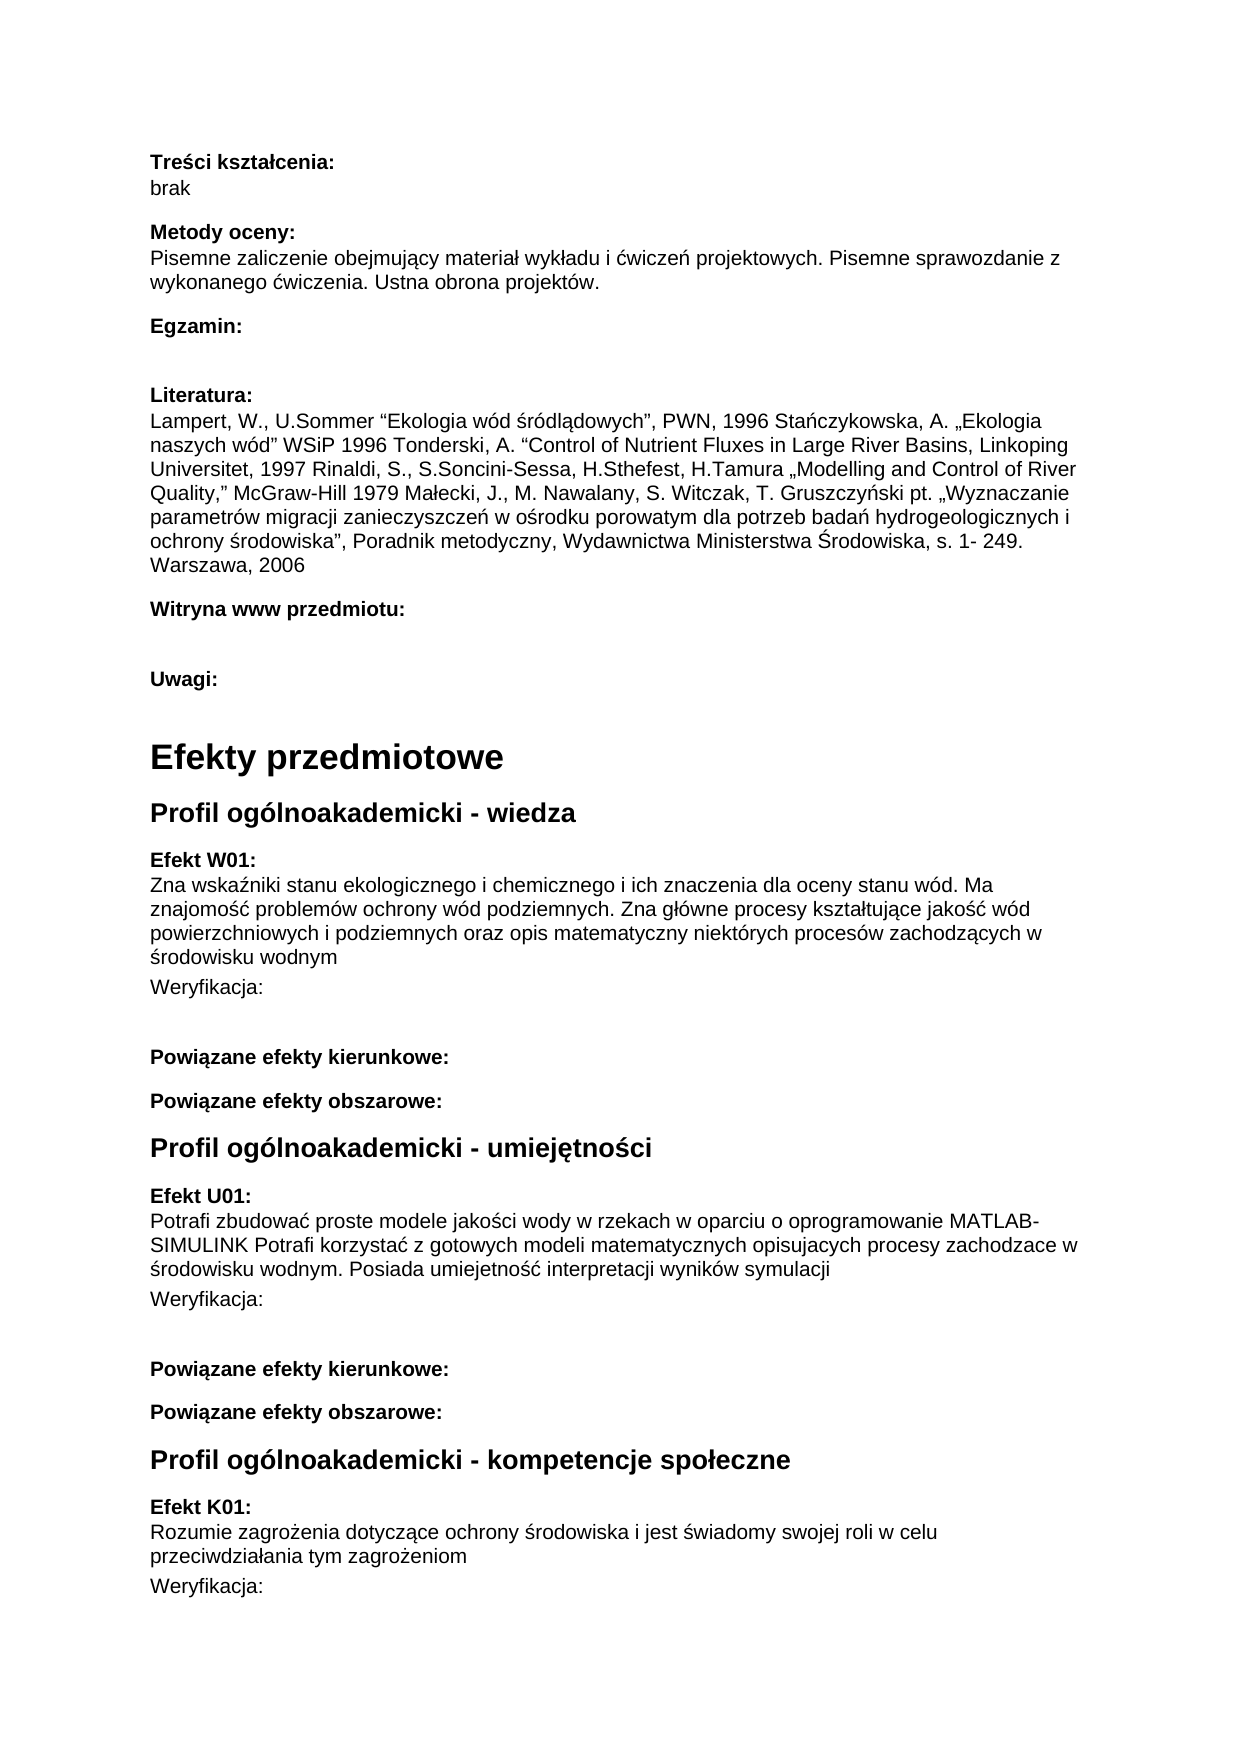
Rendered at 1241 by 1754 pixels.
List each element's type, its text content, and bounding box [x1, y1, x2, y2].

text Efekt U01: [150, 1183, 1090, 1207]
subtitle Profil ogólnoakademicki - wiedza [150, 797, 1090, 828]
text Egzamin: [150, 313, 1090, 337]
text Treści kształcenia: [150, 150, 1090, 174]
subtitle Profil ogólnoakademicki - umiejętności [150, 1132, 1090, 1164]
text brak [150, 176, 1090, 200]
text Powiązane efekty obszarowe: [150, 1400, 1090, 1424]
text Weryfikacja: [150, 1574, 1090, 1598]
subtitle Profil ogólnoakademicki - kompetencje społeczne [150, 1444, 1090, 1475]
text Efekt W01: [150, 848, 1090, 872]
text Weryfikacja: [150, 1287, 1090, 1311]
text Efekt K01: [150, 1495, 1090, 1519]
text Powiązane efekty obszarowe: [150, 1089, 1090, 1113]
text Potrafi zbudować proste modele jakości wody w rzekach w oparciu o oprogramowanie MATLAB-SIMULINK Potrafi korzystać z gotowych modeli matematycznych opisujacych procesy zachodzace w środowisku wodnym. Posiada umiejetność interpretacji wyników symulacji [150, 1208, 1090, 1280]
text Powiązane efekty kierunkowe: [150, 1045, 1090, 1069]
text Rozumie zagrożenia dotyczące ochrony środowiska i jest świadomy swojej roli w celu przeciwdziałania tym zagrożeniom [150, 1520, 1090, 1568]
text Metody oceny: [150, 220, 1090, 244]
text Zna wskaźniki stanu ekologicznego i chemicznego i ich znaczenia dla oceny stanu wód. Ma znajomość problemów ochrony wód podziemnych. Zna główne procesy kształtujące jakość wód powierzchniowych i podziemnych oraz opis matematyczny niektórych procesów zachodzących w środowisku wodnym [150, 873, 1090, 969]
text Witryna www przedmiotu: [150, 597, 1090, 621]
text Lampert, W., U.Sommer “Ekologia wód śródlądowych”, PWN, 1996 Stańczykowska, A. „Ekologia naszych wód” WSiP 1996 Tonderski, A. “Control of Nutrient Fluxes in Large River Basins, Linkoping Universitet, 1997 Rinaldi, S., S.Soncini-Sessa, H.Sthefest, H.Tamura „Modelling and Control of River Quality,” McGraw-Hill 1979 Małecki, J., M. Nawalany, S. Witczak, T. Gruszczyński pt. „Wyznaczanie parametrów migracji zanieczyszczeń w ośrodku porowatym dla potrzeb badań hydrogeologicznych i ochrony środowiska”, Poradnik metodyczny, Wydawnictwa Ministerstwa Środowiska, s. 1- 249. Warszawa, 2006 [150, 409, 1090, 577]
text Pisemne zaliczenie obejmujący materiał wykładu i ćwiczeń projektowych. Pisemne sprawozdanie z wykonanego ćwiczenia. Ustna obrona projektów. [150, 246, 1090, 294]
text Weryfikacja: [150, 975, 1090, 999]
subtitle Efekty przedmiotowe [150, 736, 1090, 777]
text Powiązane efekty kierunkowe: [150, 1356, 1090, 1380]
text Literatura: [150, 383, 1090, 407]
text Uwagi: [150, 667, 1090, 691]
